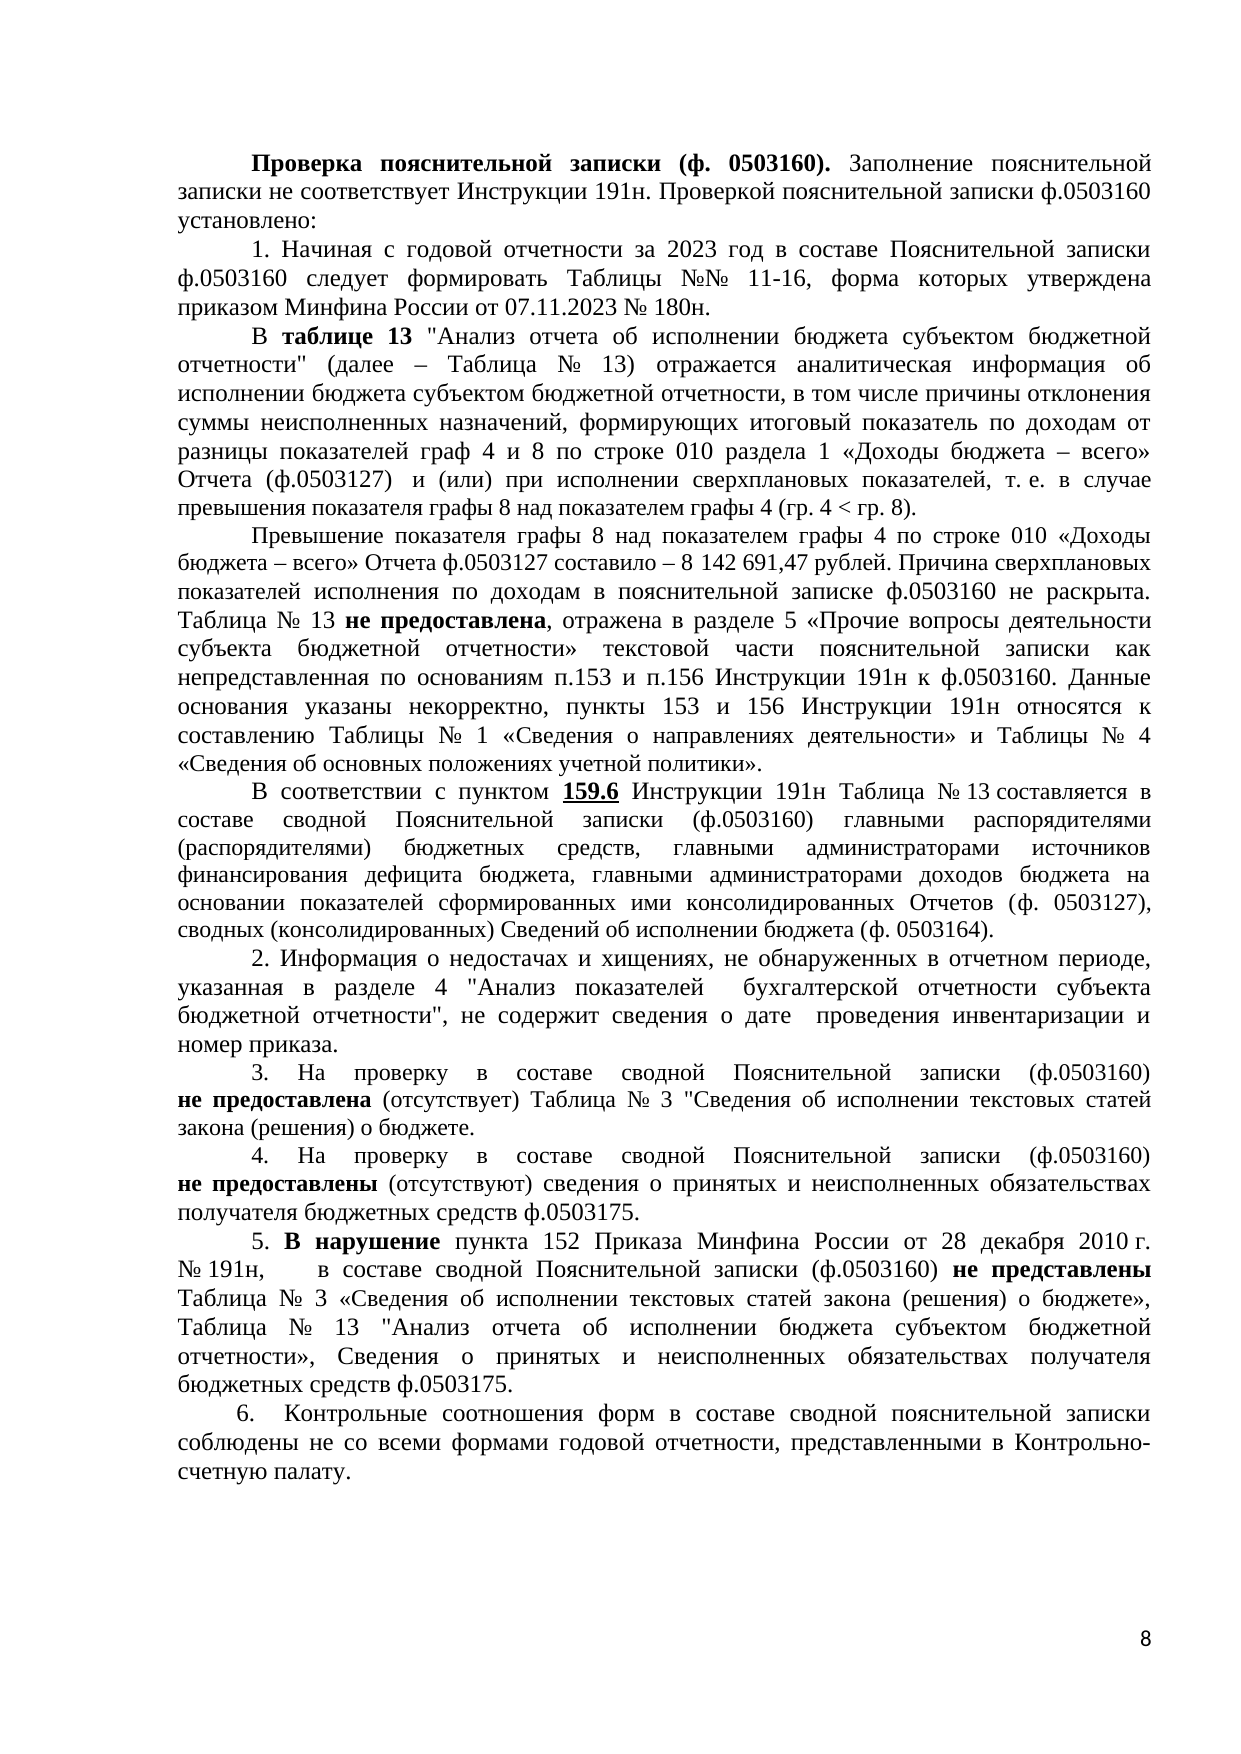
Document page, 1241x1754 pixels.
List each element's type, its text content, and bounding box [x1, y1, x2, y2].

text 1. Начиная с годовой отчетности за 2023 год в составе Пояснительной записки ф.0503160 следует формировать Таблицы №№ 11-16, форма которых утверждена приказом Минфина России от 07.11.2023 № 180н. [177, 234, 1152, 321]
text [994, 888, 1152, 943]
text 6. Контрольные соотношения форм в составе сводной пояснительной записки соблюдены не со всеми формами годовой отчетности, представленными в Контрольно-счетную палату. [177, 1398, 1152, 1484]
text В таблице 13 "Анализ отчета об исполнении бюджета субъектом бюджетной отчетности" (далее – Таблица № 13) отражается аналитическая информация об исполнении бюджета субъектом бюджетной отчетности, в том числе причины отклонения суммы неисполненных назначений, формирующих итоговый показатель по доходам от разницы показателей граф 4 и 8 по строке 010 раздела 1 «Доходы бюджета – всего» Отчета (ф.0503127) и (или) при исполнении сверхплановых показателей, т. е. в случае превышения показателя графы 8 над показателем графы 4 (гр. 4 < гр. 8). [177, 321, 1152, 521]
text 3. На проверку в составе сводной Пояснительной записки (ф.0503160) не предоставлена (отсутствует) Таблица № 3 "Сведения об исполнении текстовых статей закона (решения) о бюджете. [177, 1058, 1152, 1141]
text Превышение показателя графы 8 над показателем графы 4 по строке 010 «Доходы бюджета – всего» Отчета ф.0503127 составило – 8 142 691,47 рублей. Причина сверхплановых показателей исполнения по доходам в пояснительной записке ф.0503160 не раскрыта. Таблица № 13 не предоставлена, отражена в разделе 5 «Прочие вопросы деятельности субъекта бюджетной отчетности» текстовой части пояснительной записки как непредставленная по основаниям п.153 и п.156 Инструкции 191н к ф.0503160. Данные основания указаны некорректно, пункты 153 и 156 Инструкции 191н относятся к составлению Таблицы № 1 «Сведения о направлениях деятельности» и Таблицы № 4 «Сведения об основных положениях учетной политики». [177, 605, 1152, 776]
text 5. В нарушение пункта 152 Приказа Минфина России от 28 декабря 2010 г. № 191н, в составе сводной Пояснительной записки (ф.0503160) не представлены Таблица № 3 «Сведения об исполнении текстовых статей закона (решения) о бюджете», Таблица № 13 "Анализ отчета об исполнении бюджета субъектом бюджетной отчетности», Сведения о принятых и неисполненных обязательствах получателя бюджетных средств ф.0503175. [177, 1226, 1152, 1341]
text 4. На проверку в составе сводной Пояснительной записки (ф.0503160) не предоставлены (отсутствуют) сведения о принятых и неисполненных обязательствах получателя бюджетных средств ф.0503175. [177, 1141, 1152, 1226]
text Проверка пояснительной записки (ф. 0503160). Заполнение пояснительной записки не соответствует Инструкции 191н. Проверкой пояснительной записки ф.0503160 установлено: [177, 148, 1152, 234]
text 2. Информация о недостачах и хищениях, не обнаруженных в отчетном периоде, указанная в разделе 4 "Анализ показателей бухгалтерской отчетности субъекта бюджетной отчетности", не содержит сведения о дате проведения инвентаризации и номер приказа. [177, 943, 1152, 1058]
text 5. В нарушение пункта 152 Приказа Минфина России от 28 декабря 2010 г. № 191н, в составе сводной Пояснительной записки (ф.0503160) не представлены Таблица № 3 «Сведения об исполнении текстовых статей закона (решения) о бюджете», Таблица № 13 "Анализ отчета об исполнении бюджета субъектом бюджетной отчетности», Сведения о принятых и неисполненных обязательствах получателя бюджетных средств ф.0503175. [177, 1341, 1152, 1398]
text В соответствии с пунктом 159.6 Инструкции 191н Таблица № 13 составляется в составе сводной Пояснительной записки (ф.0503160) главными распорядителями (распорядителями) бюджетных средств, главными администраторами источников финансирования дефицита бюджета, главными администраторами доходов бюджета на основании показателей сформированных ими консолидированных Отчетов (ф. 0503127), сводных (консолидированных) Сведений об исполнении бюджета (ф. 0503164). [177, 776, 1152, 833]
